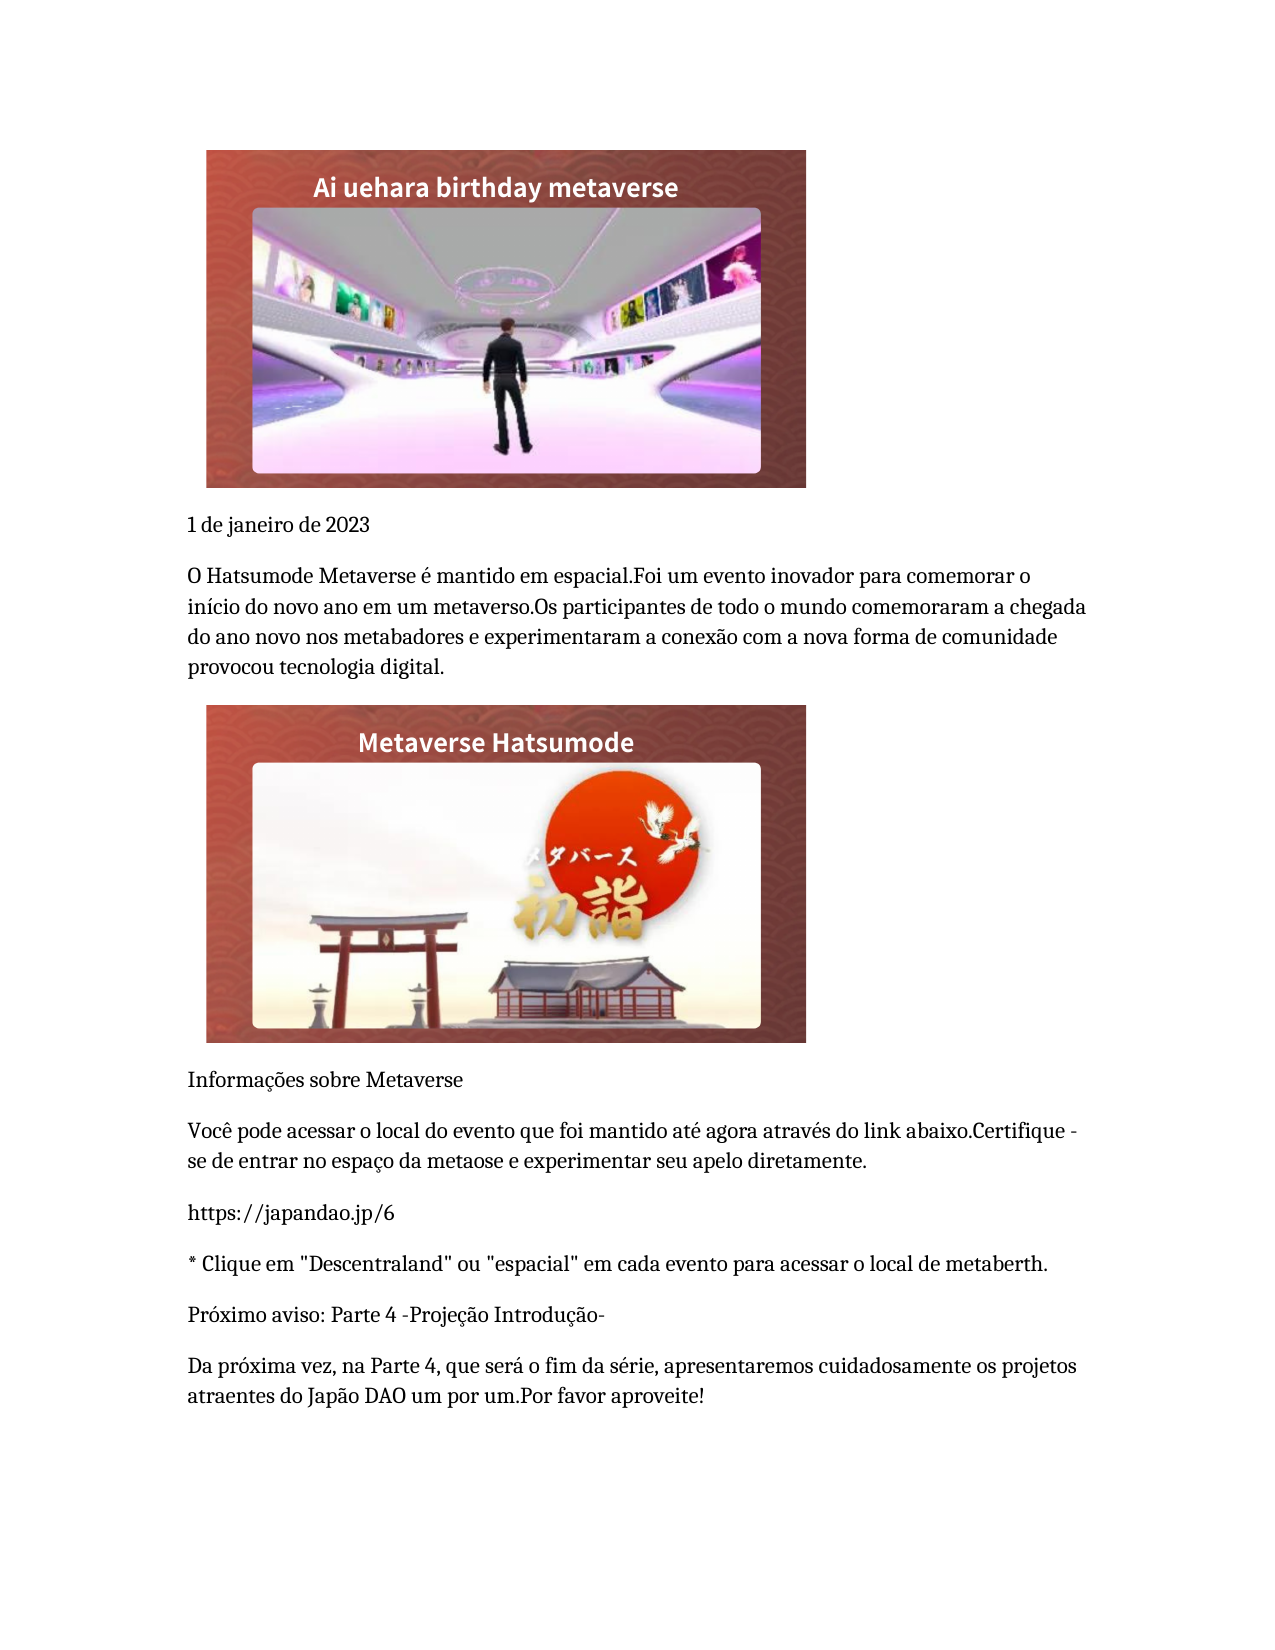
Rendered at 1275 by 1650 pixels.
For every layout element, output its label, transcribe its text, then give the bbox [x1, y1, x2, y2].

text https://japandao.jp/6 [187, 1199, 1087, 1226]
text * Clique em "Descentraland" ou "espacial" em cada evento para acessar o local de metaberth. [187, 1250, 1087, 1277]
text Próximo aviso: Parte 4 -Projeção Introdução- [187, 1301, 1087, 1328]
picture [206, 150, 807, 488]
text 1 de janeiro de 2023 [187, 512, 1087, 538]
picture [206, 705, 807, 1043]
text Informações sobre Metaverse [187, 1067, 1087, 1093]
text Você pode acessar o local do evento que foi mantido até agora através do link abaixo.Certifique -se de entrar no espaço da metaose e experimentar seu apelo diretamente. [187, 1118, 1087, 1175]
text Da próxima vez, na Parte 4, que será o fim da série, apresentaremos cuidadosamente os projetos atraentes do Japão DAO um por um.Por favor aproveite! [187, 1352, 1087, 1409]
text O Hatsumode Metaverse é mantido em espacial.Foi um evento inovador para comemorar o início do novo ano em um metaverso.Os participantes de todo o mundo comemoraram a chegada do ano novo nos metabadores e experimentaram a conexão com a nova forma de comunidade provocou tecnologia digital. [187, 563, 1087, 680]
